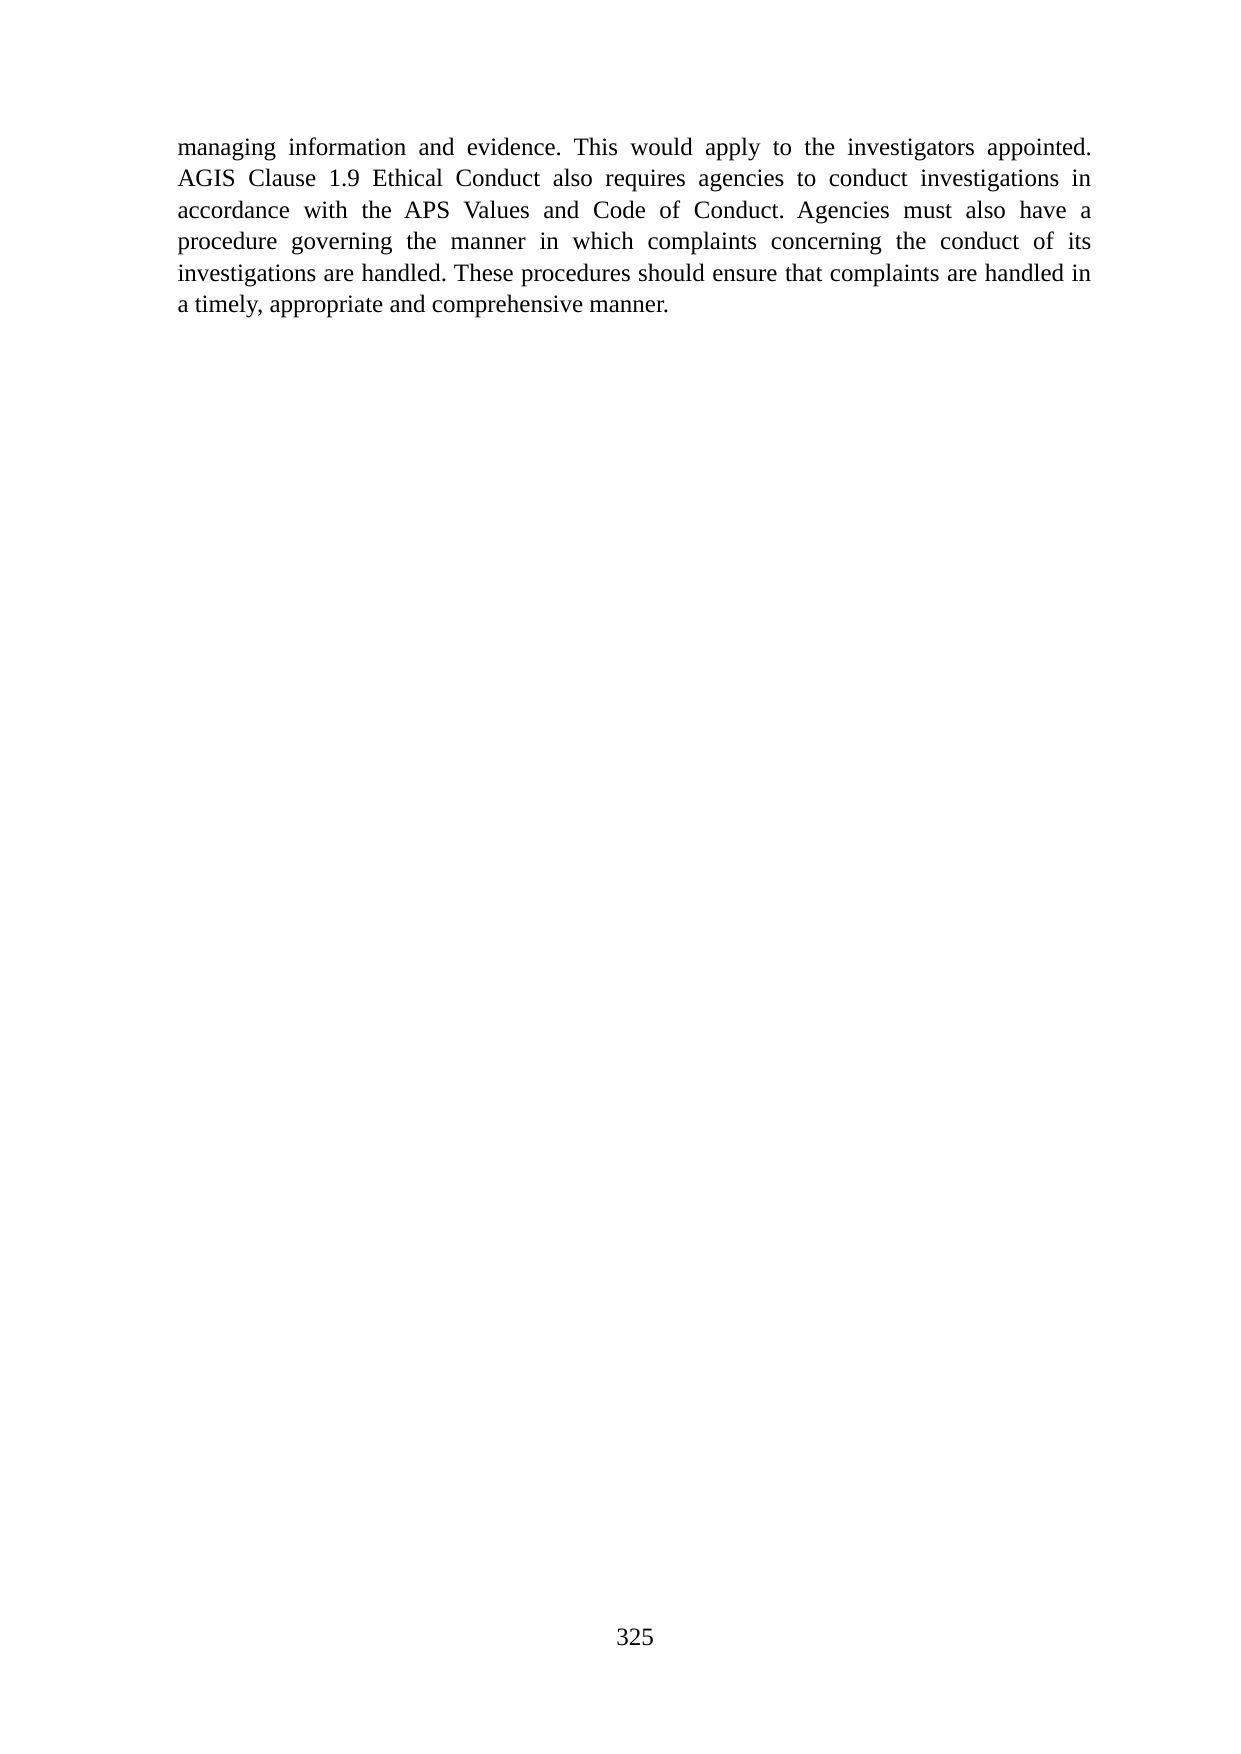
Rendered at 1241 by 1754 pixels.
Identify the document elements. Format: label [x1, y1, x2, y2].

text [177, 132, 1092, 318]
